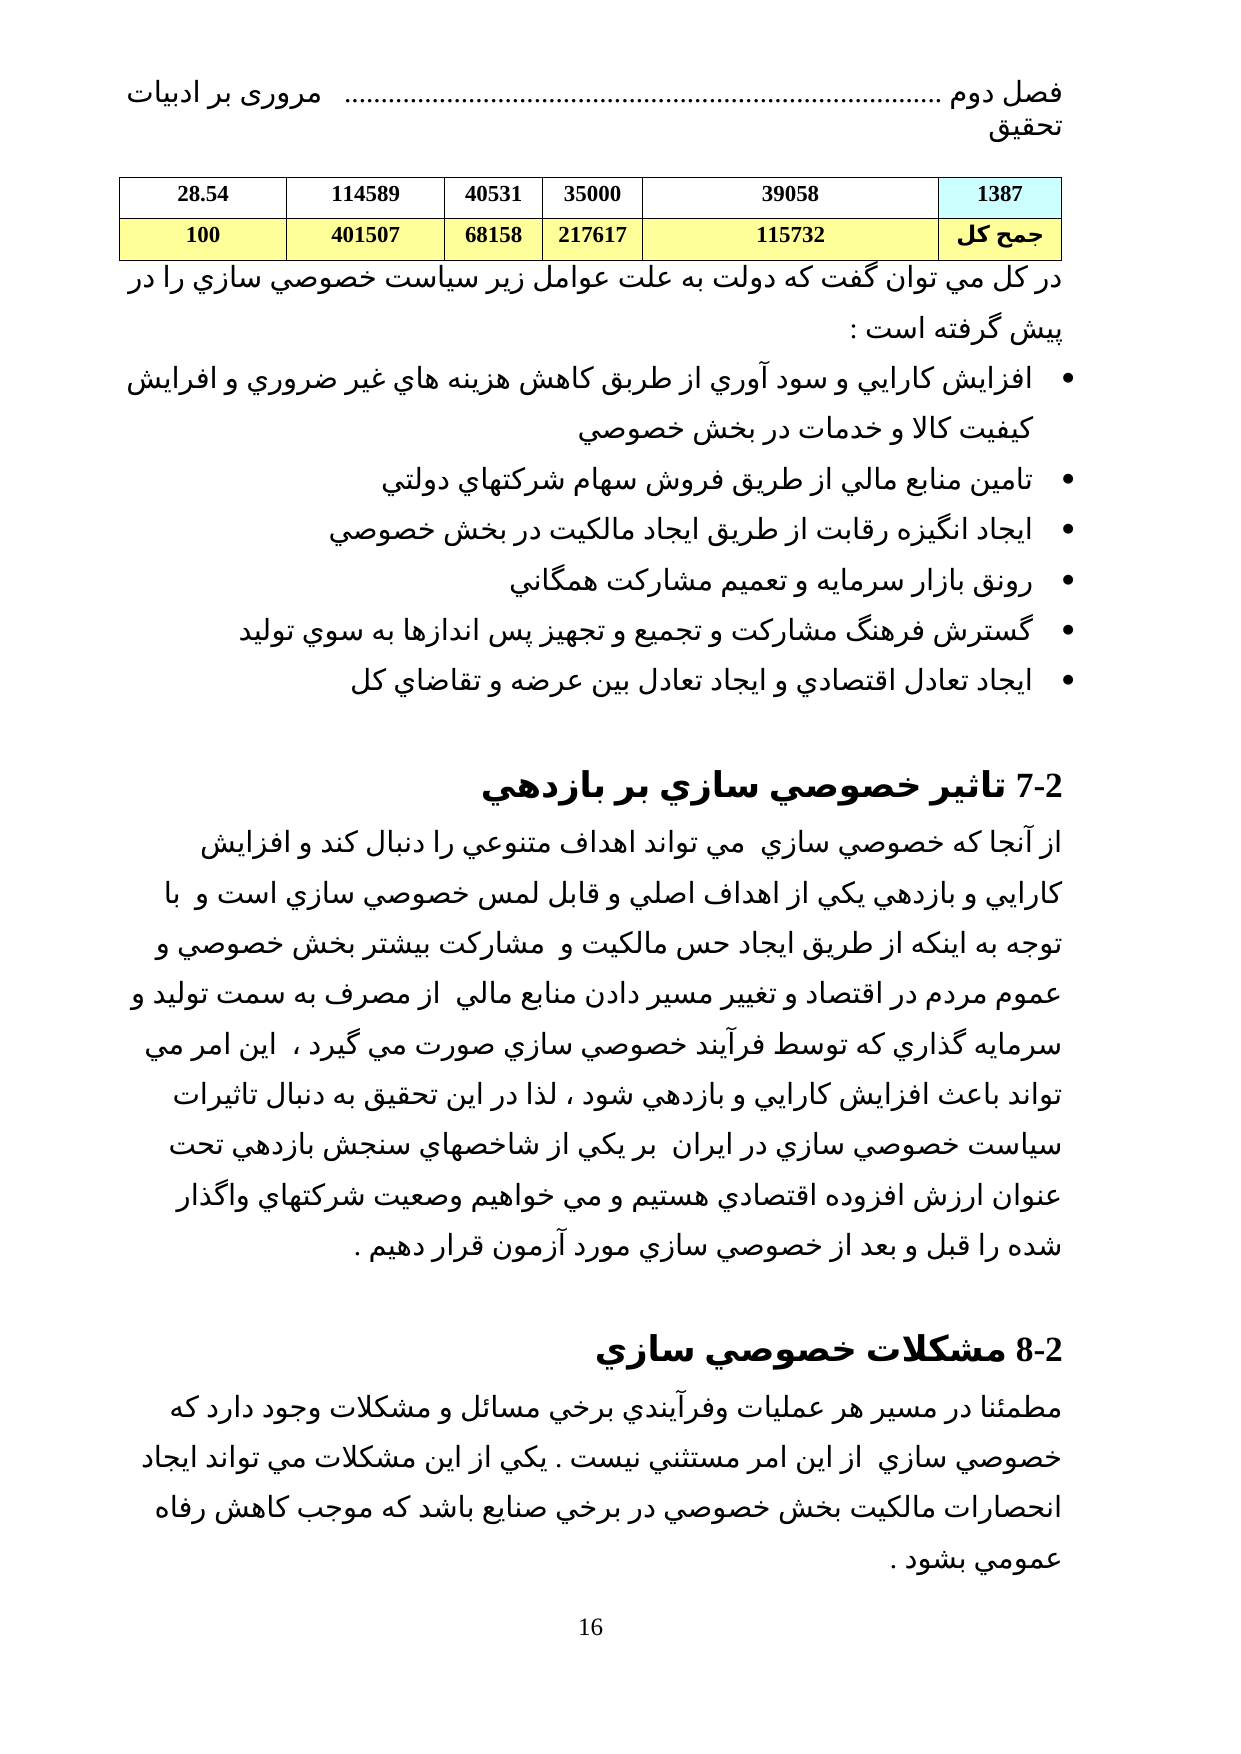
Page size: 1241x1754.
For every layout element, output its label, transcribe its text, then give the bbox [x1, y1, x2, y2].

list ايجاد انگيزه رقابت از طريق ايجاد مالكيت در بخش خصوصي [118, 512, 1063, 546]
table_cell 28.54 [120, 178, 286, 218]
table_cell 40531 [445, 178, 542, 218]
text در كل مي توان گفت كه دولت به علت عوامل زير سياست خصوصي سازي را در پيش گرفته است : [118, 261, 1063, 344]
list ايجاد تعادل اقتصادي و ايجاد تعادل بين عرضه و تقاضاي كل [118, 663, 1063, 697]
table_cell 114589 [287, 178, 444, 218]
text مطمئنا در مسير هر عمليات وفرآيندي برخي مسائل و مشكلات وجود دارد كه خصوصي سازي از اين امر مستثني نيست . يكي از اين مشكلات مي تواند ايجاد انحصارات مالكيت بخش خصوصي در برخي صنايع باشد كه موجب كاهش رفاه عمومي بشود . [118, 1390, 1063, 1574]
subtitle 8-2 مشكلات خصوصي سازي [118, 1329, 1063, 1369]
table_cell 35000 [543, 178, 642, 218]
table_cell جمح كل [939, 219, 1061, 259]
table_cell 39058 [643, 178, 938, 218]
table_cell 1387 [939, 178, 1061, 218]
table_cell 100 [120, 219, 286, 259]
subtitle 7-2 تاثير خصوصي سازي بر بازدهي [118, 764, 1063, 805]
table_cell 401507 [287, 219, 444, 259]
list تامين منابع مالي از طريق فروش سهام شركتهاي دولتي [118, 462, 1063, 496]
table_cell 68158 [445, 219, 542, 259]
table_cell 217617 [543, 219, 642, 259]
list گسترش فرهنگ مشاركت و تجميع و تجهيز پس اندازها به سوي توليد [118, 613, 1063, 647]
text از آنجا كه خصوصي سازي مي تواند اهداف متنوعي را دنبال كند و افزايش كارايي و بازدهي يكي از اهداف اصلي و قابل لمس خصوصي سازي است و با توجه به اينكه از طريق ايجاد حس مالكيت و مشاركت بيشتر بخش خصوصي و عموم مردم در اقتصاد و تغيير مسير دادن منابع مالي از مصرف به سمت توليد و سرمايه گذاري كه توسط فرآيند خصوصي سازي صورت مي گيرد ، اين امر مي تواند باعث افزايش كارايي و بازدهي شود ، لذا در اين تحقيق به دنبال تاثيرات سياست خصوصي سازي در ايران بر يكي از شاخصهاي سنجش بازدهي تحت عنوان ارزش افزوده اقتصادي هستيم و مي خواهيم وصعيت شركتهاي واگذار شده را قبل و بعد از خصوصي سازي مورد آزمون قرار دهيم . [118, 826, 1063, 1262]
table_cell 115732 [643, 219, 938, 259]
list رونق بازار سرمايه و تعميم مشاركت همگاني [118, 563, 1063, 596]
list افزايش كارايي و سود آوري از طربق كاهش هزينه هاي غير ضروري و افرايش كيفيت كالا و خدمات در بخش خصوصي [118, 361, 1063, 445]
